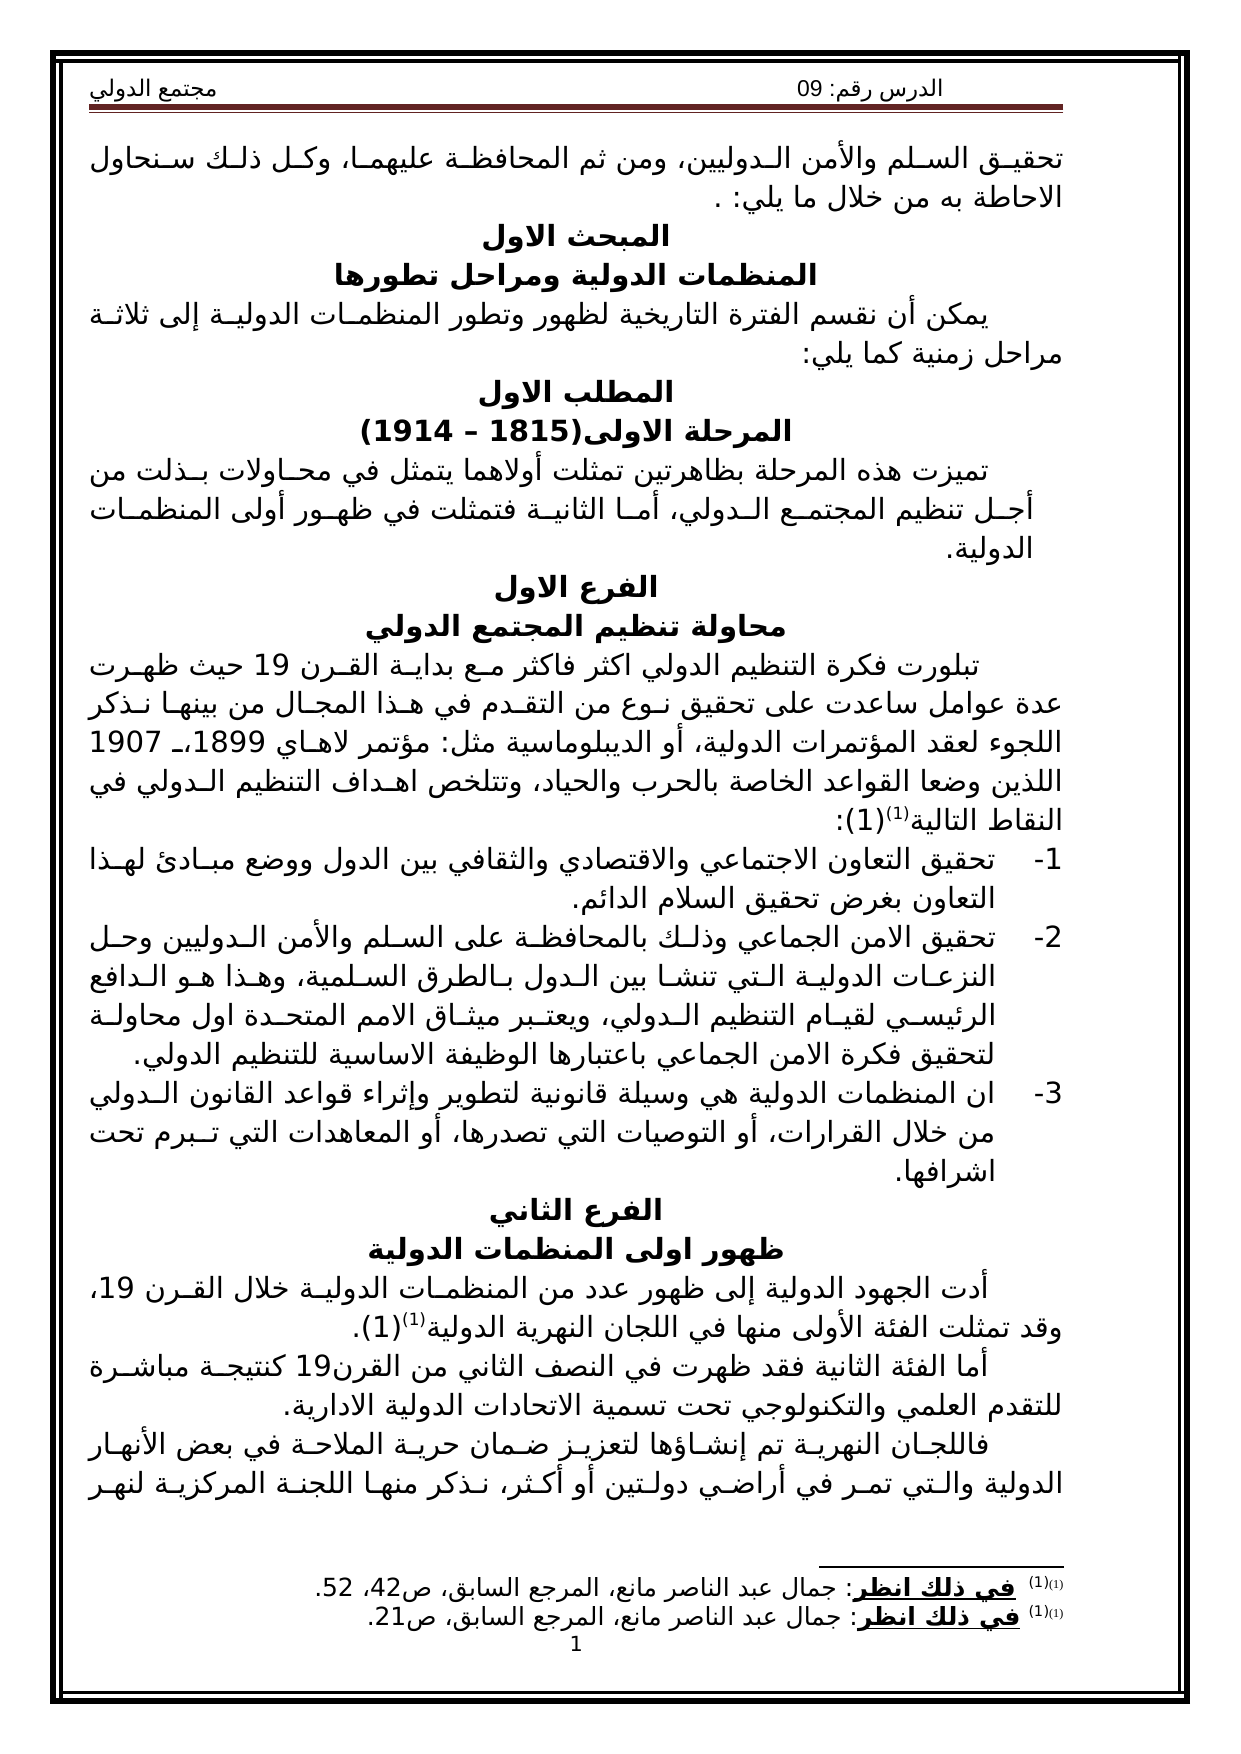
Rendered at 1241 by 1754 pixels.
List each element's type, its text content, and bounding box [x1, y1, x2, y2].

list الفرع الاول [89, 570, 1063, 604]
list تحقيق التعاون الاجتماعي والاقتصادي والثقافي بين الدول ووضع مبادئ لهذا التعاون بغرض تحقيق السلام الدائم. [89, 843, 1034, 916]
list أما الفئة الثانية فقد ظهرت في النصف الثاني من القرن19 كنتيجة مباشرة للتقدم العلمي والتكنولوجي تحت تسمية الاتحادات الدولية الادارية. [89, 1349, 1063, 1422]
list الفرع الثاني [89, 1193, 1063, 1227]
list تحقيق الامن الجماعي وذلك بالمحافظة على السلم والأمن الدوليين وحل النزعات الدولية التي تنشا بين الدول بالطرق السلمية، وهذا هو الدافع الرئيسي لقيام التنظيم الدولي، ويعتبر ميثاق الامم المتحدة اول محاولة لتحقيق فكرة الامن الجماعي باعتبارها الوظيفة الاساسية للتنظيم الدولي. [89, 921, 1034, 1071]
list أدت الجهود الدولية إلى ظهور عدد من المنظمات الدولية خلال القرن 19، وقد تمثلت الفئة الأولى منها في اللجان النهرية الدولية(1). [89, 1271, 1063, 1344]
list ان المنظمات الدولية هي وسيلة قانونية لتطوير وإثراء قواعد القانون الدولي من خلال القرارات، أو التوصيات التي تصدرها، أو المعاهدات التي تبرم تحت اشرافها. [89, 1076, 1034, 1188]
list محاولة تنظيم المجتمع الدولي [89, 609, 1063, 643]
list المرحلة الاولى(1815 – 1914) [89, 414, 1063, 448]
list المبحث الاول [89, 219, 1063, 253]
list تميزت هذه المرحلة بظاهرتين تمثلت أولاهما يتمثل في محاولات بذلت من أجل تنظيم المجتمع الدولي، أما الثانية فتمثلت في ظهور أولى المنظمات الدولية. [89, 453, 1063, 565]
list تبلورت فكرة التنظيم الدولي اكثر فاكثر مع بداية القرن 19 حيث ظهرت عدة عوامل ساعدت على تحقيق نوع من التقدم في هذا المجال من بينها نذكر اللجوء لعقد المؤتمرات الدولية، أو الديبلوماسية مثل: مؤتمر لاهاي 1899، 1907 اللذين وضعا القواعد الخاصة بالحرب والحياد، وتتلخص اهداف التنظيم الدولي في النقاط التالية(1): [89, 648, 1063, 838]
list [89, 141, 1063, 214]
list ظهور اولى المنظمات الدولية [89, 1232, 1063, 1266]
list المطلب الاول [89, 375, 1063, 409]
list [89, 1427, 1063, 1500]
list المنظمات الدولية ومراحل تطورها [89, 258, 1063, 292]
list يمكن أن نقسم الفترة التاريخية لظهور وتطور المنظمات الدولية إلى ثلاثة مراحل زمنية كما يلي: [89, 297, 1063, 370]
